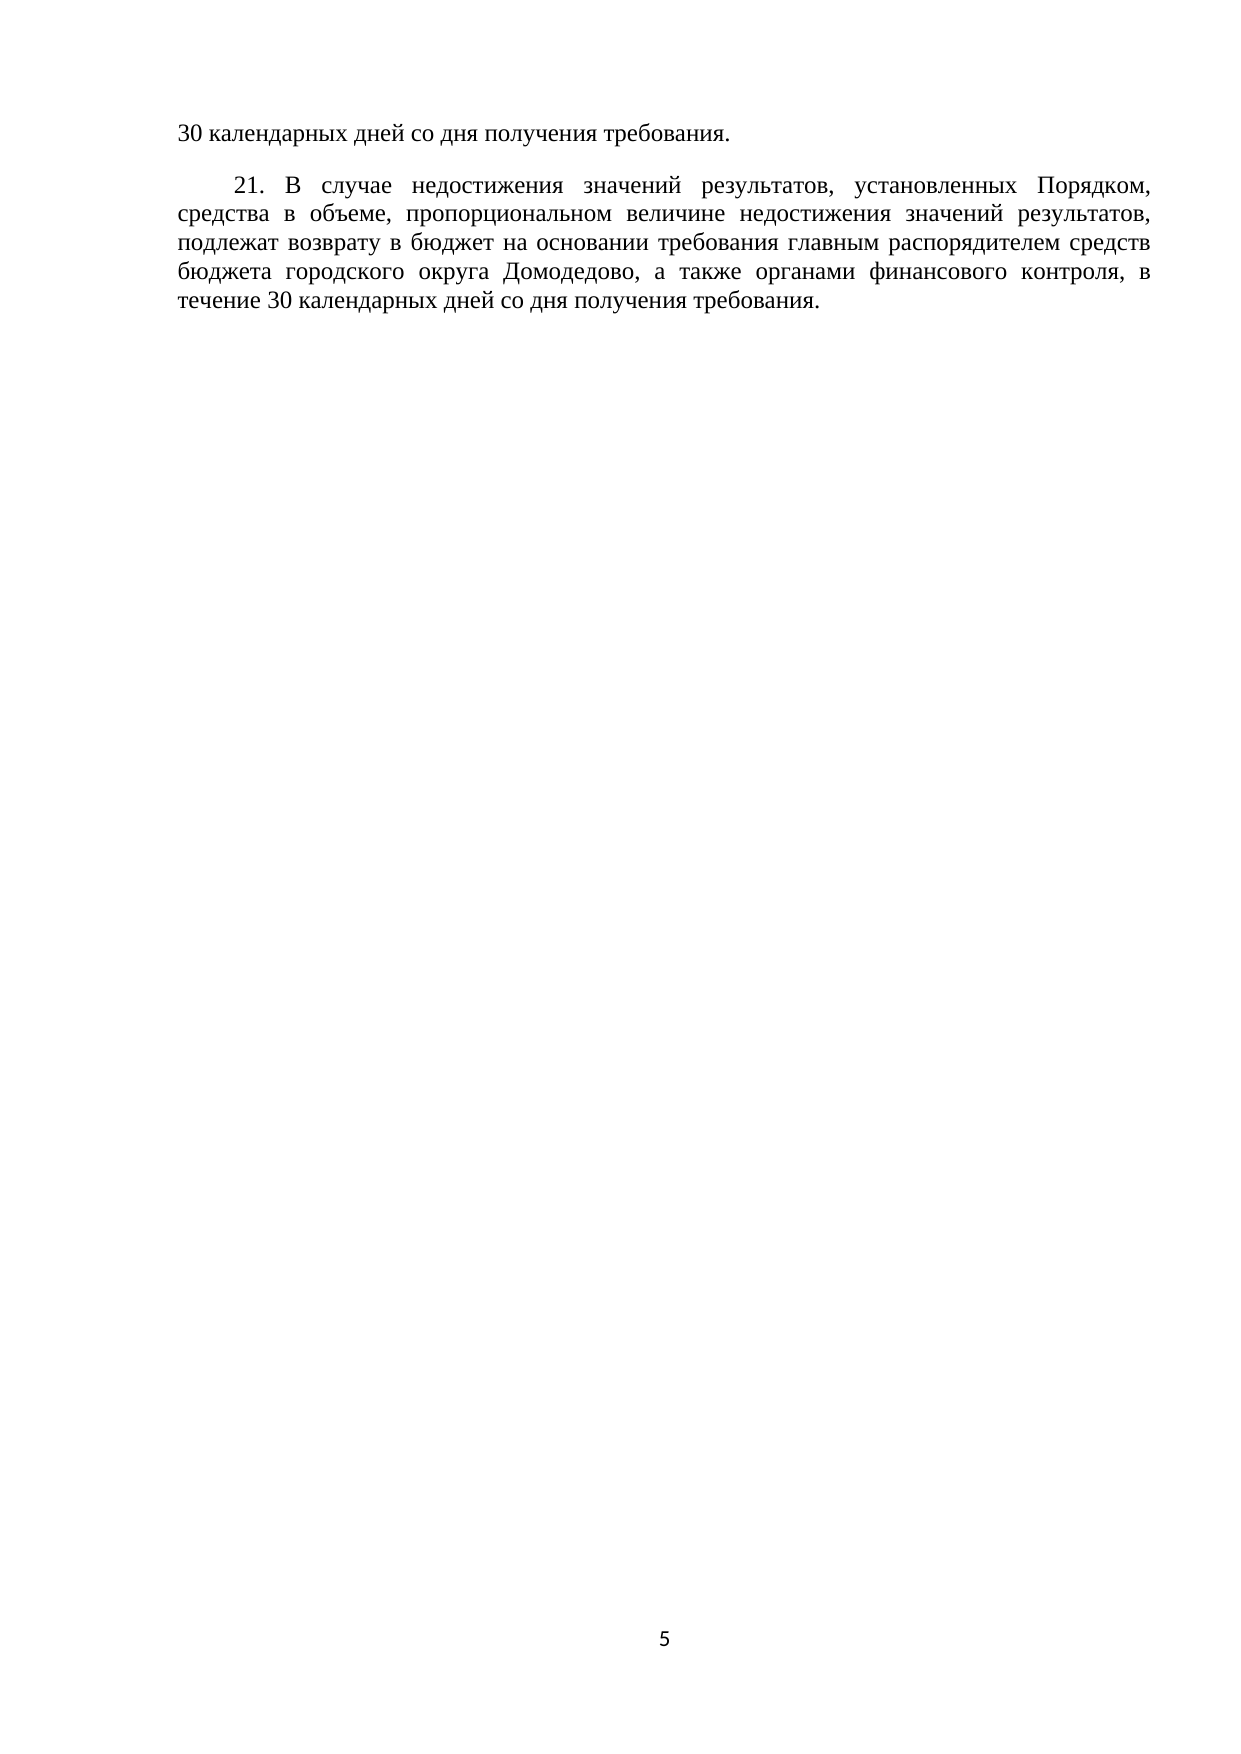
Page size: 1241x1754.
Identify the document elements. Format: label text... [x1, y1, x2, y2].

text 21. В случае недостижения значений результатов, установленных Порядком, средства в объеме, пропорциональном величине недостижения значений результатов, подлежат возврату в бюджет на основании требования главным распорядителем средств бюджета городского округа Домодедово, а также органами финансового контроля, в течение 30 календарных дней со дня получения требования. [177, 170, 1152, 313]
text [177, 118, 1152, 147]
